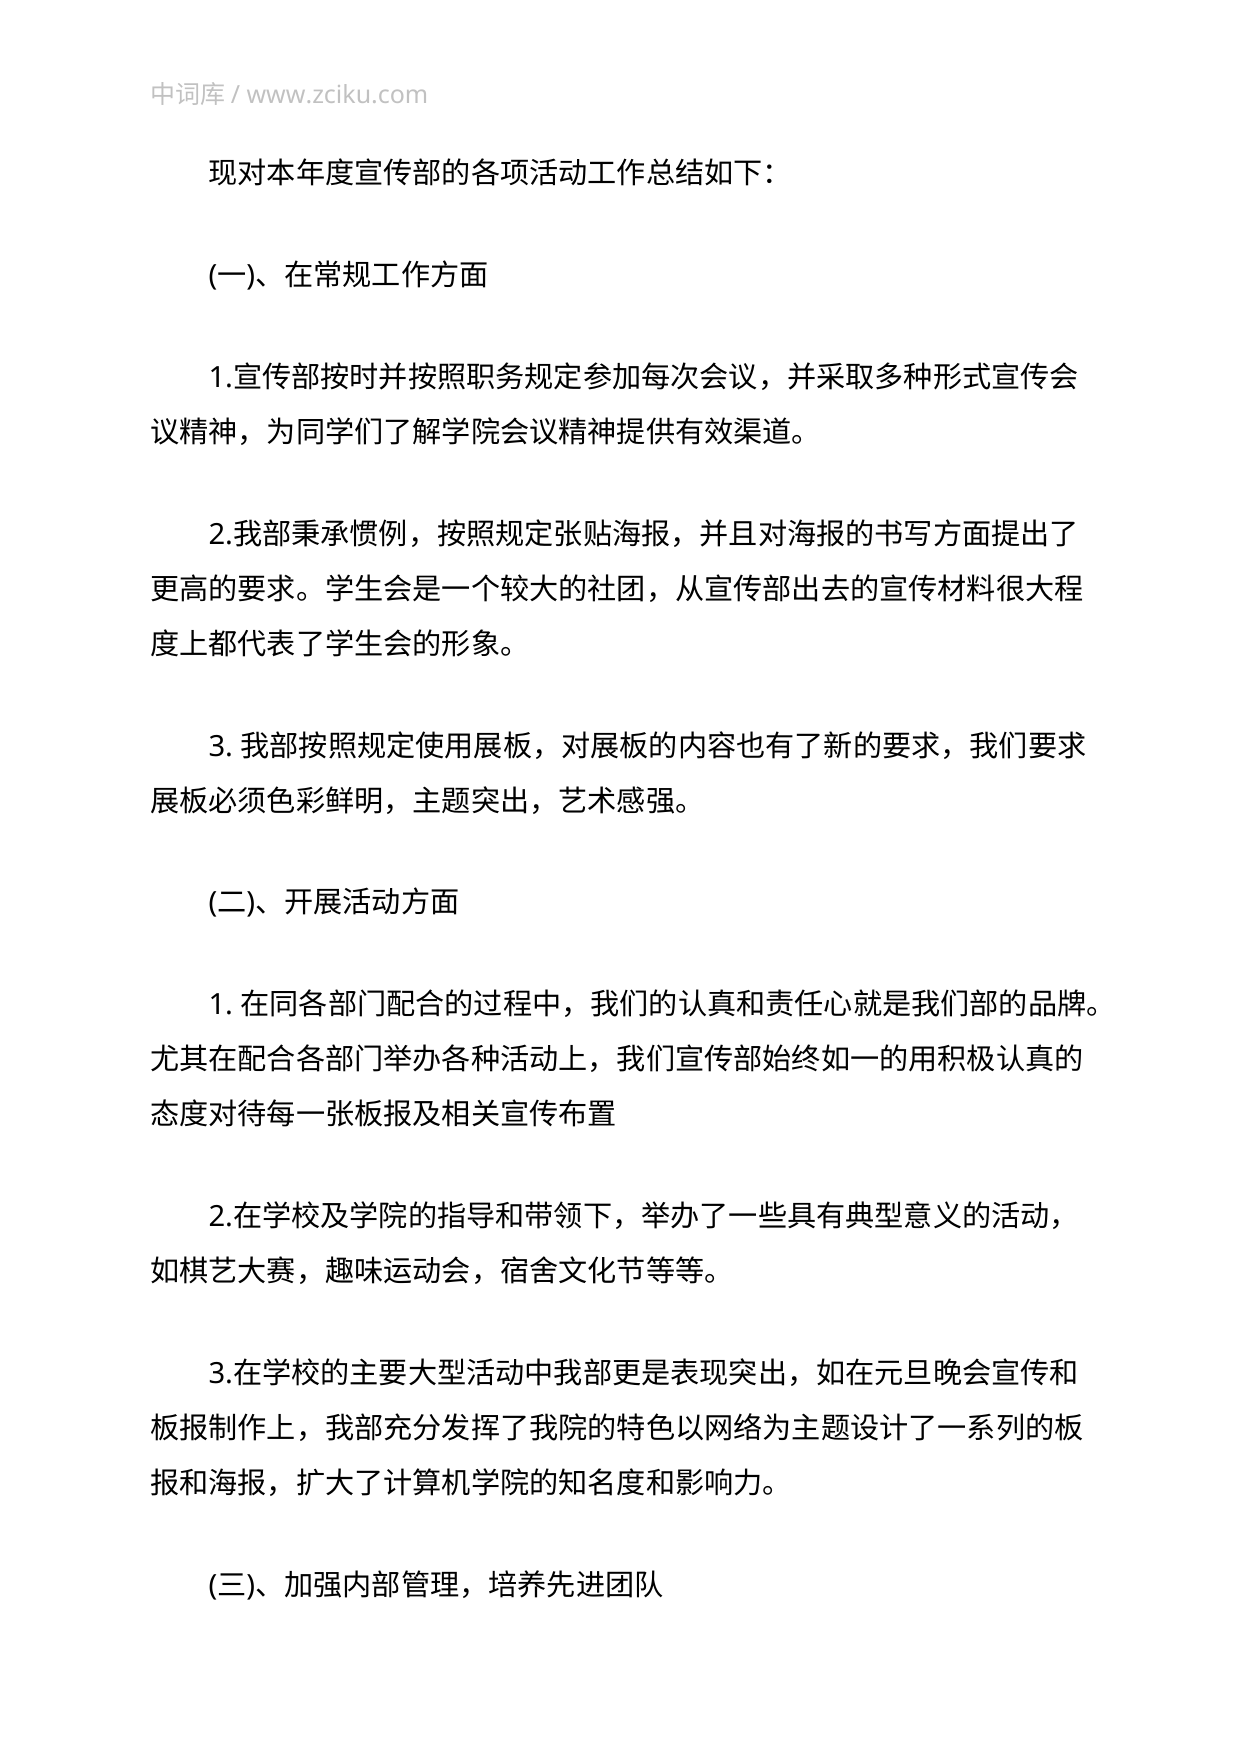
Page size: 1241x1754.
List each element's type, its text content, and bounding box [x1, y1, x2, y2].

text 2.我部秉承惯例，按照规定张贴海报，并且对海报的书写方面提出了更高的要求。学生会是一个较大的社团，从宣传部出去的宣传材料很大程度上都代表了学生会的形象。 [150, 511, 1090, 663]
text 2.在学校及学院的指导和带领下，举办了一些具有典型意义的活动，如棋艺大赛，趣味运动会，宿舍文化节等等。 [150, 1193, 1090, 1290]
text (一)、在常规工作方面 [150, 252, 1090, 294]
text 1.宣传部按时并按照职务规定参加每次会议，并采取多种形式宣传会议精神，为同学们了解学院会议精神提供有效渠道。 [150, 354, 1090, 451]
text 3. 我部按照规定使用展板，对展板的内容也有了新的要求，我们要求展板必须色彩鲜明，主题突出，艺术感强。 [150, 722, 1090, 819]
text 1. 在同各部门配合的过程中，我们的认真和责任心就是我们部的品牌。尤其在配合各部门举办各种活动上，我们宣传部始终如一的用积极认真的态度对待每一张板报及相关宣传布置 [150, 981, 1090, 1133]
text (二)、开展活动方面 [150, 879, 1090, 921]
text 现对本年度宣传部的各项活动工作总结如下： [150, 150, 1090, 192]
text (三)、加强内部管理，培养先进团队 [150, 1561, 1090, 1603]
text 3.在学校的主要大型活动中我部更是表现突出，如在元旦晚会宣传和板报制作上，我部充分发挥了我院的特色以网络为主题设计了一系列的板报和海报，扩大了计算机学院的知名度和影响力。 [150, 1349, 1090, 1502]
